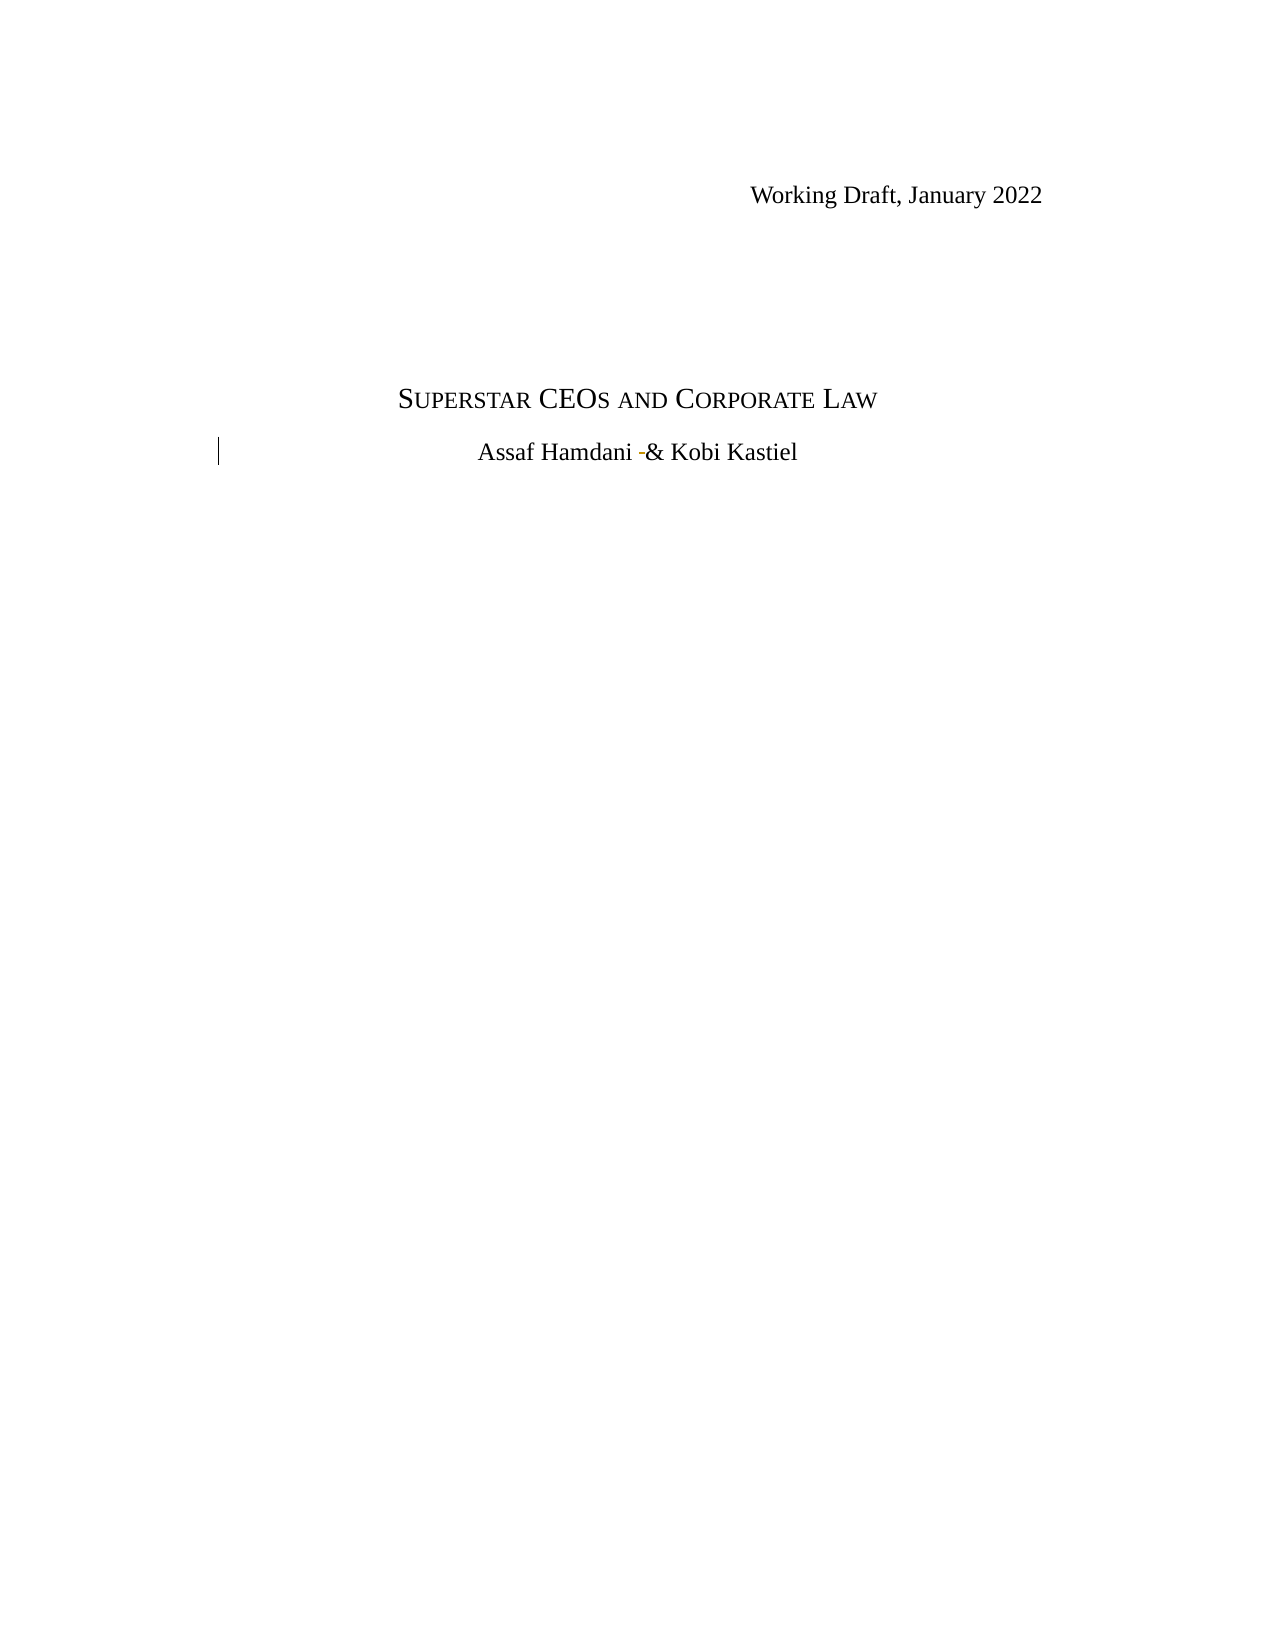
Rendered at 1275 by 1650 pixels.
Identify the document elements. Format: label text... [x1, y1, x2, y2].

text Working Draft, January 2022 [232, 180, 1042, 209]
title Superstar CEOs and Corporate Law [232, 381, 1042, 415]
text Assaf Hamdani & Kobi Kastiel [232, 437, 1042, 465]
